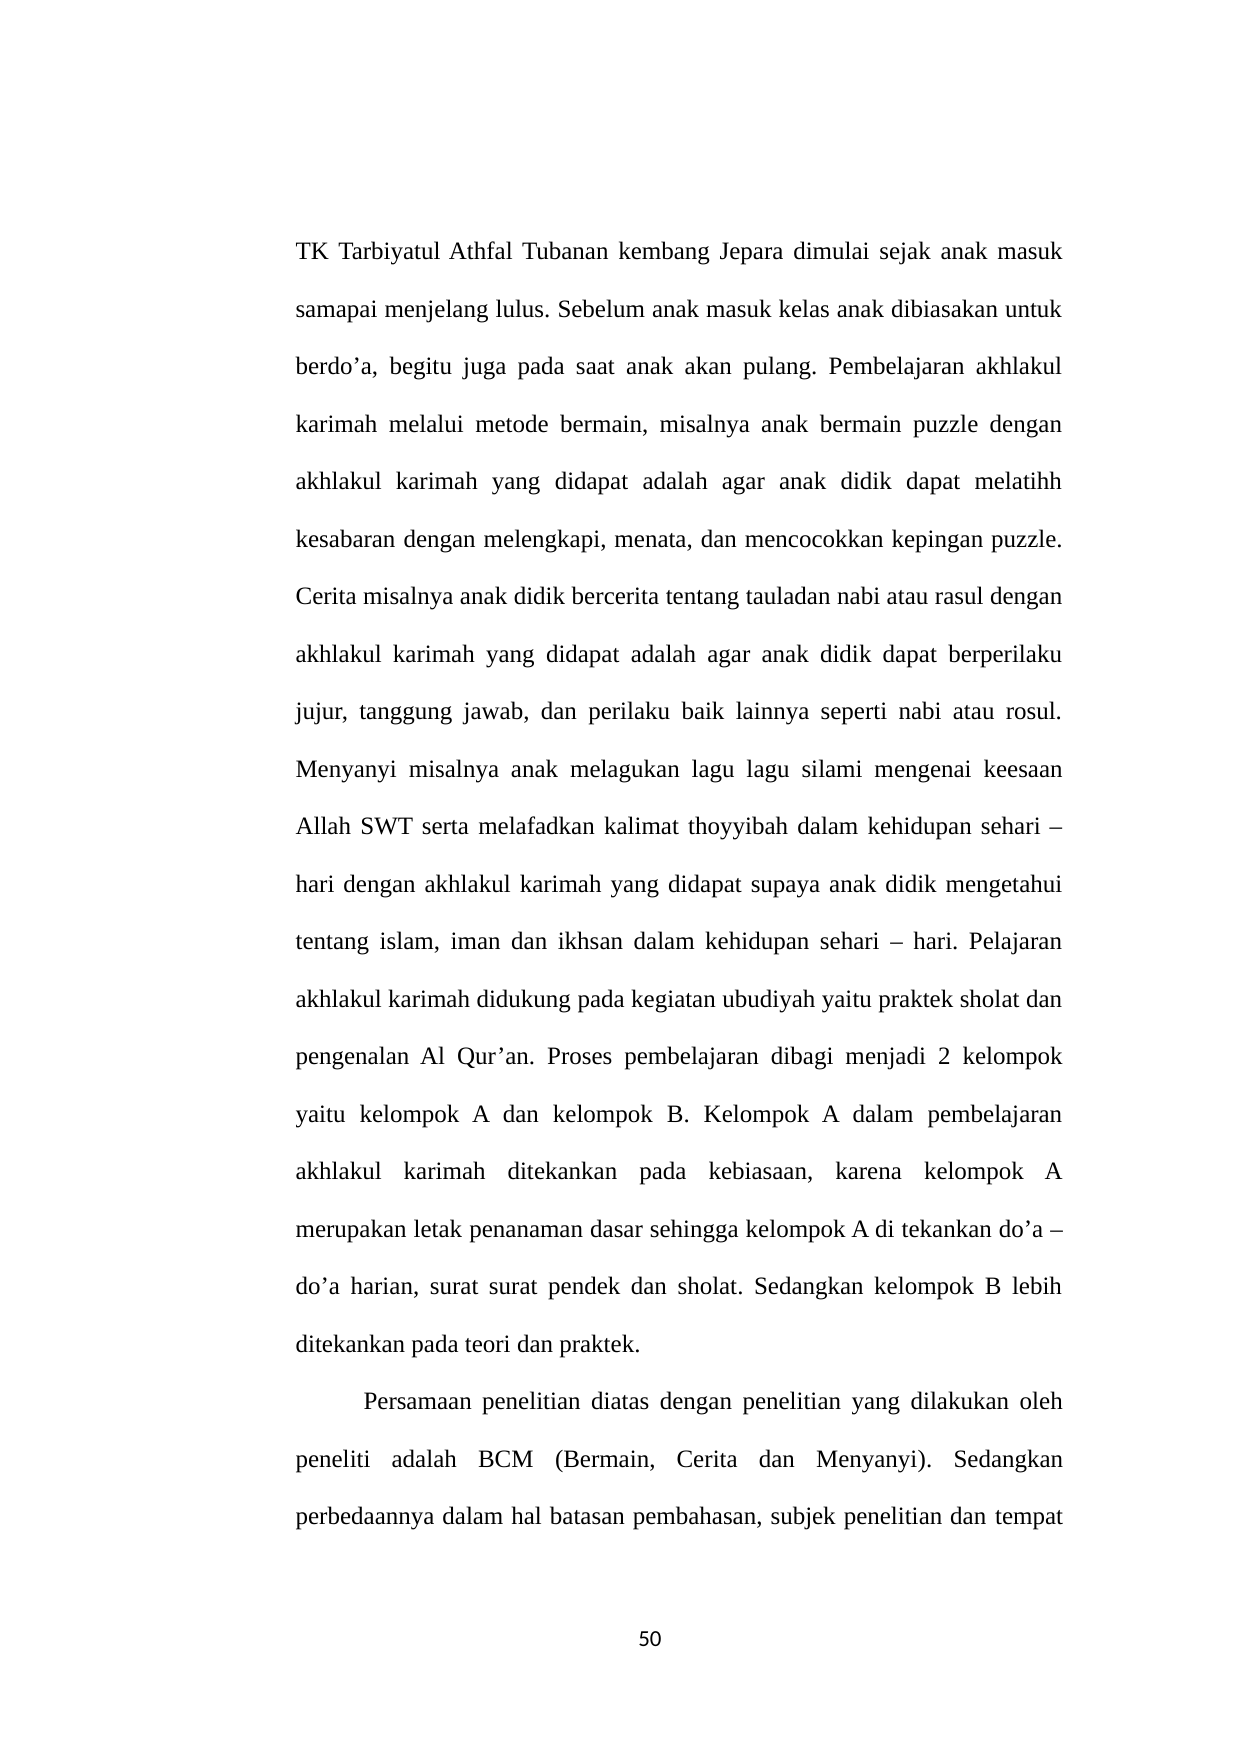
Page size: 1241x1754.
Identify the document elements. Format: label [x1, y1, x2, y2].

list [266, 236, 1063, 1357]
list [295, 1386, 1063, 1530]
